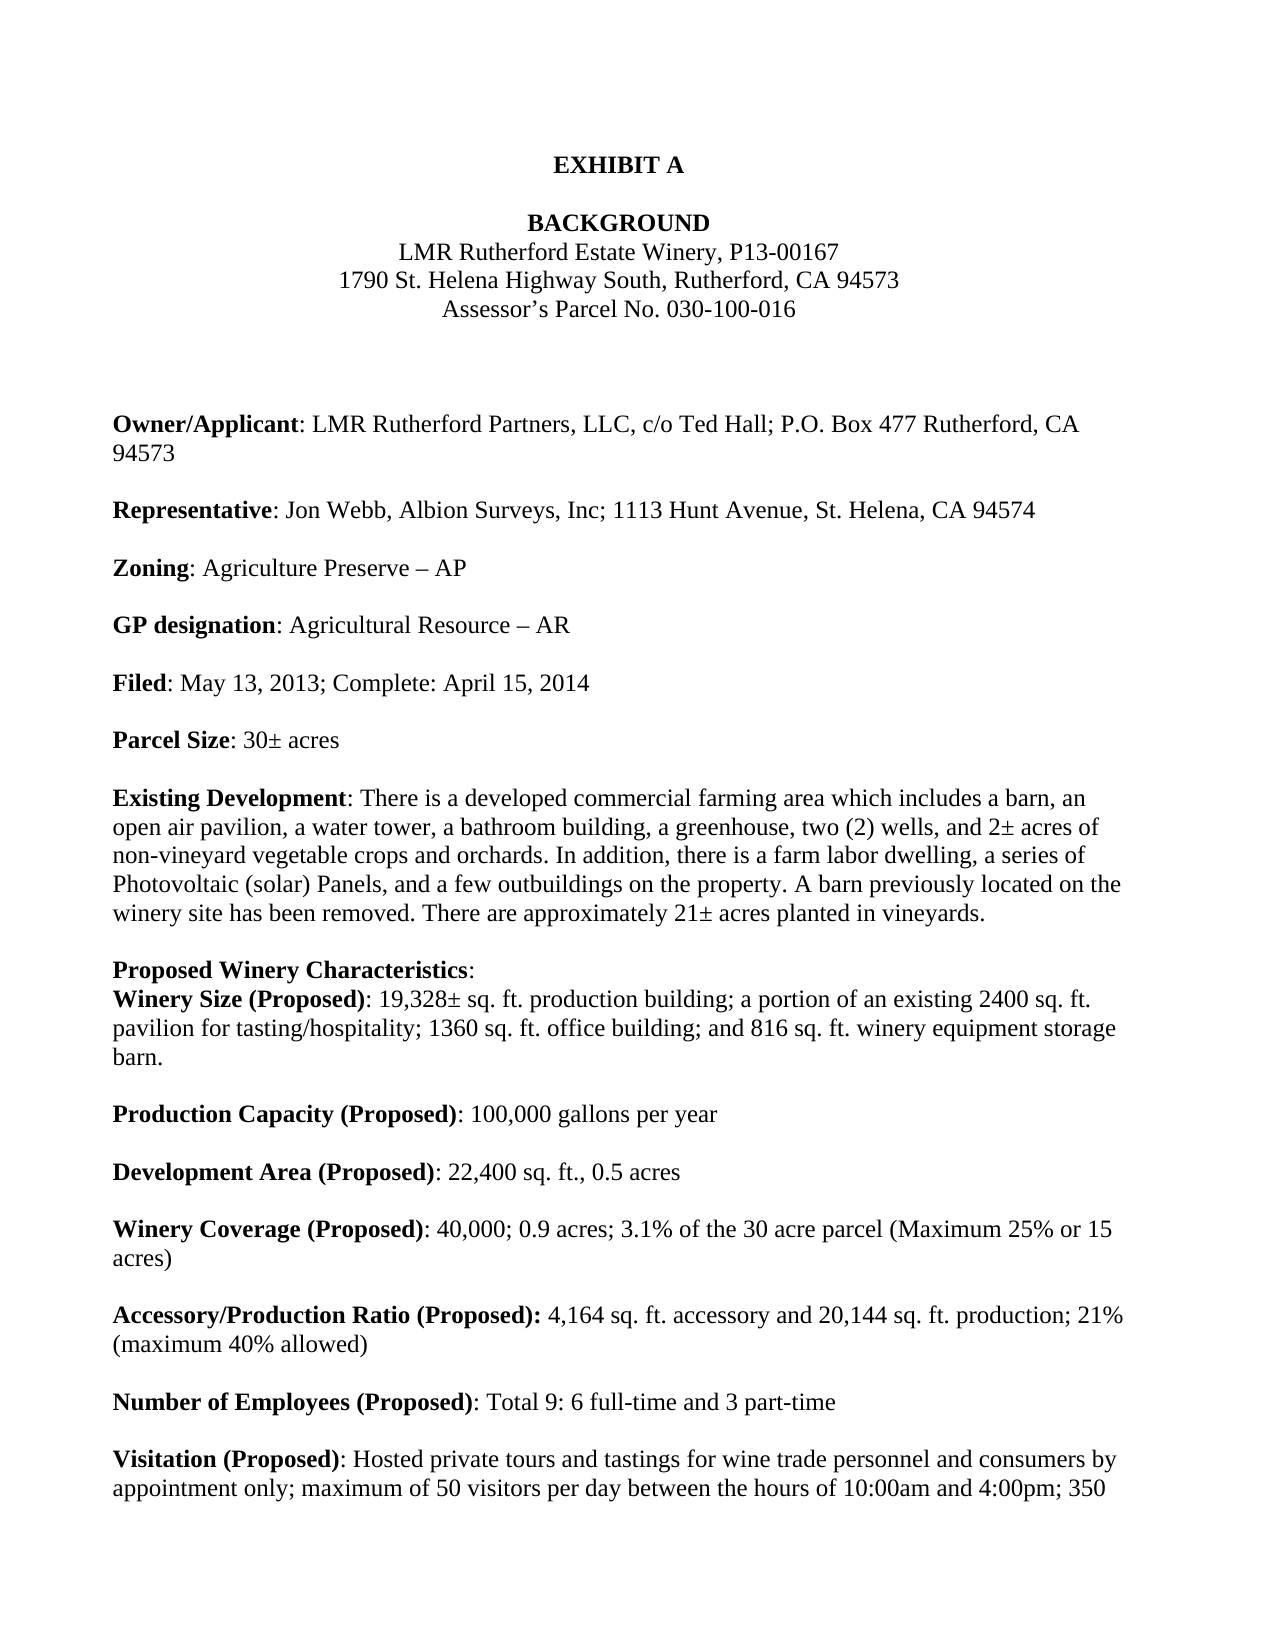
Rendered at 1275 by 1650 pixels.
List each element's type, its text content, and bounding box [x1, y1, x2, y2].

text 1790 St. Helena Highway South, Rutherford, CA 94573 [112, 265, 1125, 294]
text BACKGROUND [112, 208, 1125, 237]
text Assessor’s Parcel No. 030-100-016 [112, 294, 1125, 323]
text LMR Rutherford Estate Winery, P13-00167 [112, 237, 1125, 265]
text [112, 409, 1125, 1502]
text EXHIBIT A [112, 150, 1125, 179]
